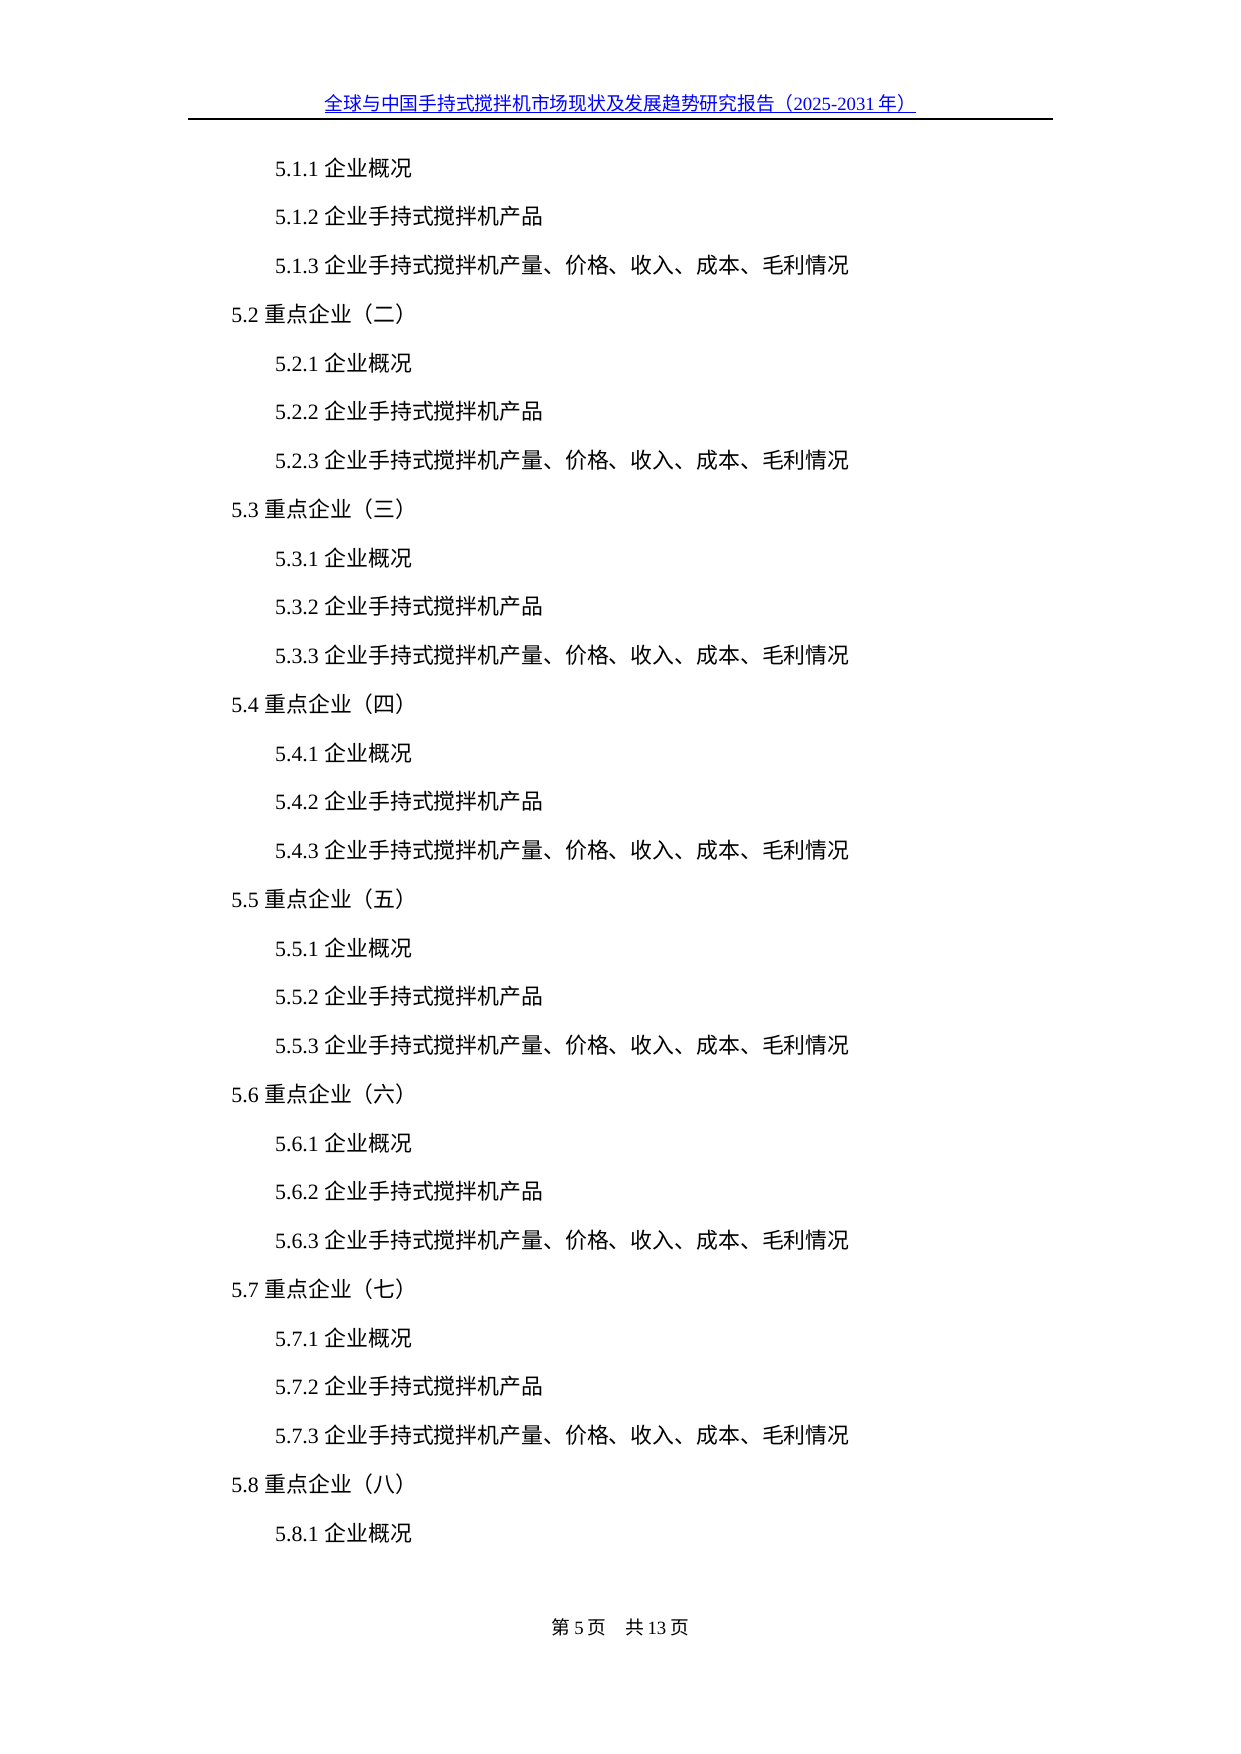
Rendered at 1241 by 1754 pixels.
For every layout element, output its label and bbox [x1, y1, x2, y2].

text [187, 150, 1053, 1548]
